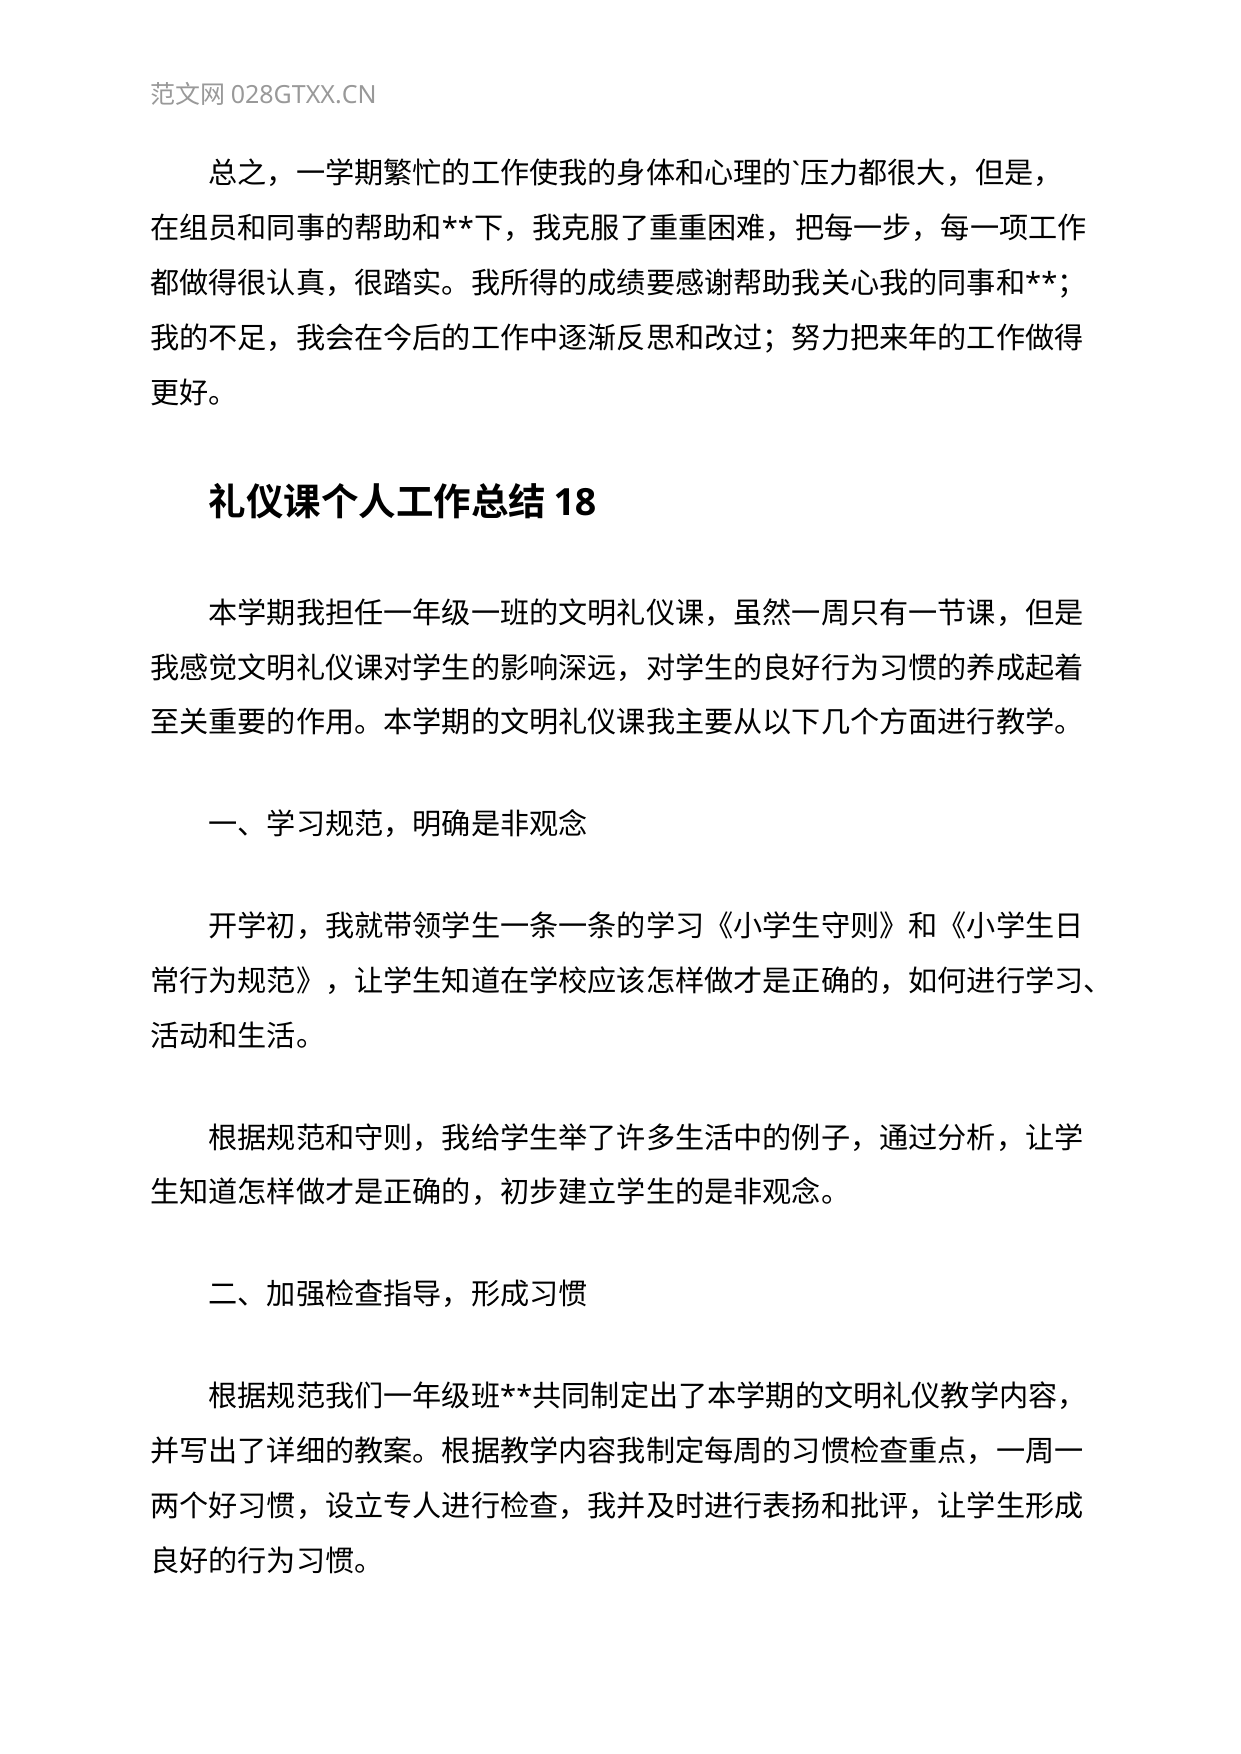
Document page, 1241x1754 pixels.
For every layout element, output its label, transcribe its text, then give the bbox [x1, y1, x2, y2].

text 礼仪课个人工作总结18 [150, 472, 1090, 526]
text 根据规范和守则，我给学生举了许多生活中的例子，通过分析，让学生知道怎样做才是正确的，初步建立学生的是非观念。 [150, 1114, 1090, 1211]
text 一、学习规范，明确是非观念 [150, 801, 1090, 843]
text 根据规范我们一年级班**共同制定出了本学期的文明礼仪教学内容，并写出了详细的教案。根据教学内容我制定每周的习惯检查重点，一周一两个好习惯，设立专人进行检查，我并及时进行表扬和批评，让学生形成良好的行为习惯。 [150, 1373, 1090, 1580]
text 二、加强检查指导，形成习惯 [150, 1271, 1090, 1313]
text 开学初，我就带领学生一条一条的学习《小学生守则》和《小学生日常行为规范》，让学生知道在学校应该怎样做才是正确的，如何进行学习、活动和生活。 [150, 903, 1090, 1055]
text 本学期我担任一年级一班的文明礼仪课，虽然一周只有一节课，但是我感觉文明礼仪课对学生的影响深远，对学生的良好行为习惯的养成起着至关重要的作用。本学期的文明礼仪课我主要从以下几个方面进行教学。 [150, 589, 1090, 741]
text 总之，一学期繁忙的工作使我的身体和心理的`压力都很大，但是，在组员和同事的帮助和**下，我克服了重重困难，把每一步，每一项工作都做得很认真，很踏实。我所得的成绩要感谢帮助我关心我的同事和**；我的不足，我会在今后的工作中逐渐反思和改过；努力把来年的工作做得更好。 [150, 150, 1090, 412]
